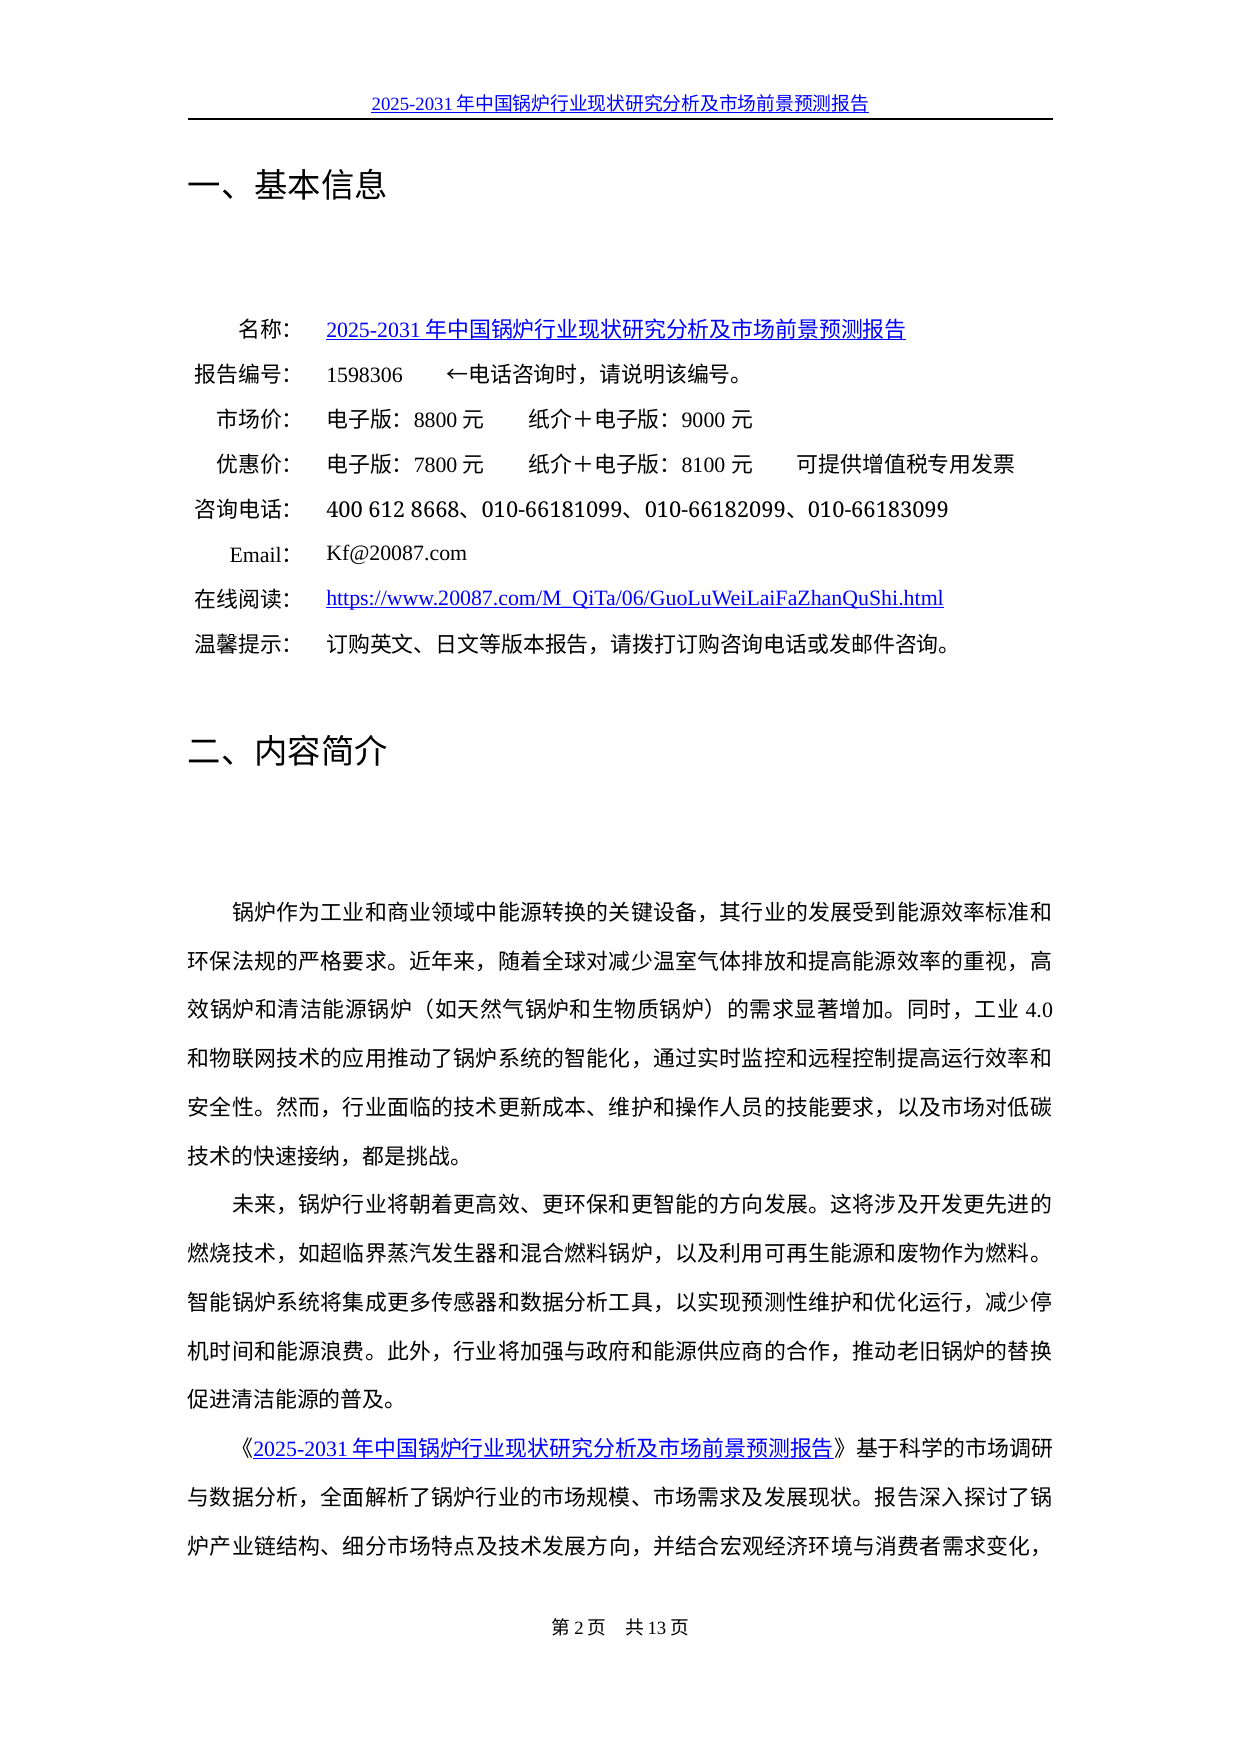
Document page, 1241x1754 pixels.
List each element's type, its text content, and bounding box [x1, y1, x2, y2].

table_cell 市场价： [167, 402, 315, 447]
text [187, 894, 1053, 1561]
table_cell 在线阅读： [167, 582, 315, 627]
table_cell 咨询电话： [167, 492, 315, 537]
table_cell 400 612 8668、010-66181099、010-66182099、010-66183099 [315, 492, 1073, 537]
table_cell 电子版：8800 元 纸介＋电子版：9000 元 [315, 402, 1073, 447]
table_cell 报告编号： [167, 357, 315, 402]
table_cell 优惠价： [167, 447, 315, 492]
title 一、基本信息 [187, 150, 1053, 215]
table_cell Kf@20087.com [315, 537, 1073, 582]
table_cell [315, 582, 1073, 627]
table_cell 温馨提示： [167, 627, 315, 672]
title 二、内容简介 [187, 717, 1053, 782]
table_cell 1598306 ←电话咨询时，请说明该编号。 [315, 357, 1073, 402]
table_cell Email： [167, 537, 315, 582]
table_header 2025-2031年中国锅炉行业现状研究分析及市场前景预测报告 [315, 312, 1073, 357]
table_cell 电子版：7800 元 纸介＋电子版：8100 元 可提供增值税专用发票 [315, 447, 1073, 492]
table_cell 订购英文、日文等版本报告，请拨打订购咨询电话或发邮件咨询。 [315, 627, 1073, 672]
table_header 名称： [167, 312, 315, 357]
